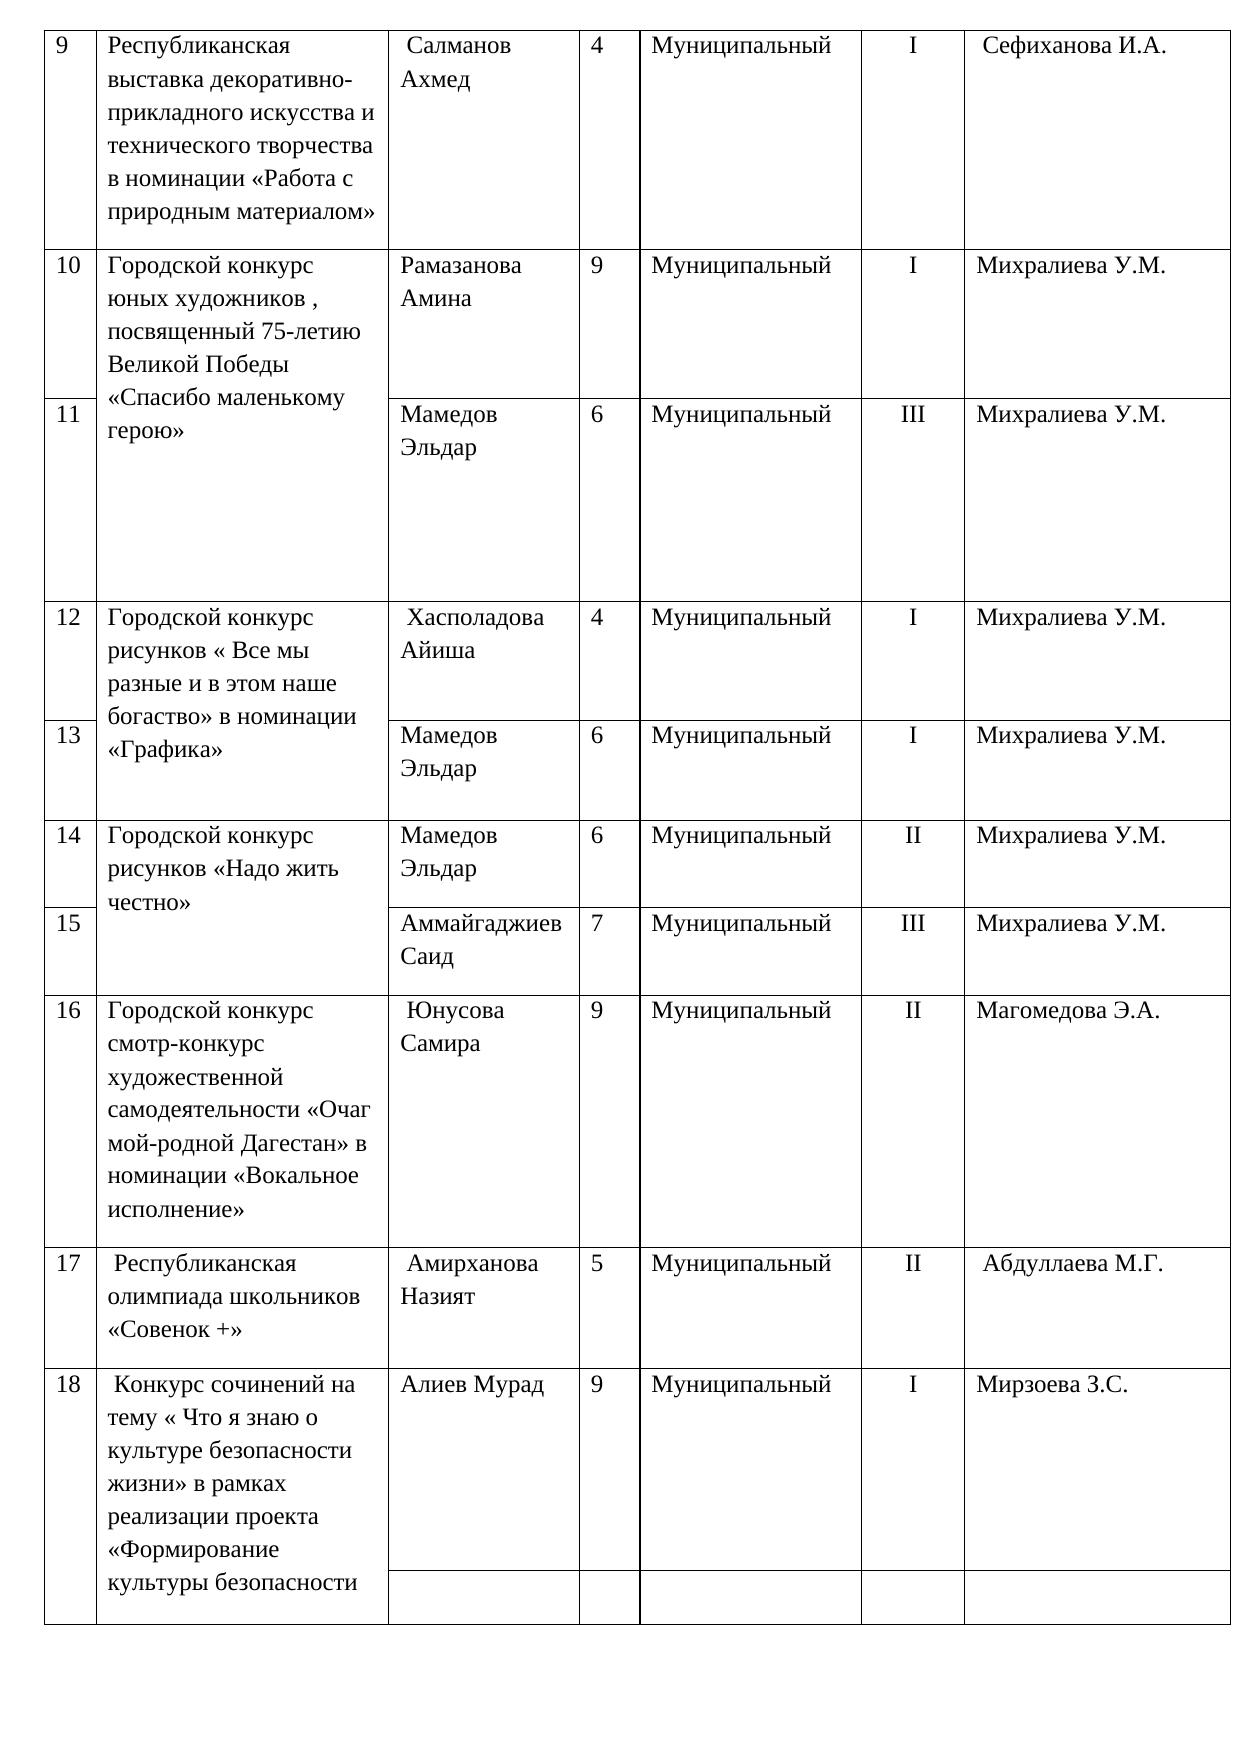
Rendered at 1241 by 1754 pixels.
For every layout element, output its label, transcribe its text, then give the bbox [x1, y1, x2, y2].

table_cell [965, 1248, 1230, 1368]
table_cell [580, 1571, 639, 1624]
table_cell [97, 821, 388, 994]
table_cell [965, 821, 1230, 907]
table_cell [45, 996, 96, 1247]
table_cell 4 [580, 31, 639, 249]
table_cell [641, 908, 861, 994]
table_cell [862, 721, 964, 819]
table_cell I [862, 250, 964, 398]
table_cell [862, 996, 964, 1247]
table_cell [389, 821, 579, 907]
table_cell Мамедов Эльдар [389, 399, 579, 601]
table_cell Муниципальный [641, 602, 861, 719]
table_cell Рамазанова Амина [389, 250, 579, 398]
table_cell 6 [580, 721, 639, 819]
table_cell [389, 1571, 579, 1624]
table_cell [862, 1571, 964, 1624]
table_cell I [862, 31, 964, 249]
table_cell 13 [45, 721, 96, 819]
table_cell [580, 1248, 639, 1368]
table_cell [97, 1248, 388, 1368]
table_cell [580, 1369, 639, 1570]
table_cell Михралиева У.М. [965, 602, 1230, 719]
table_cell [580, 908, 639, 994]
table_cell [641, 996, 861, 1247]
table_cell 9 [45, 31, 96, 249]
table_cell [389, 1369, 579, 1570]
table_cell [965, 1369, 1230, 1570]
table_cell 9 [580, 250, 639, 398]
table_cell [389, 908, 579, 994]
table_cell Хасполадова Айиша [389, 602, 579, 719]
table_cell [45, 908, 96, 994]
table_cell Муниципальный [641, 250, 861, 398]
table_cell Муниципальный [641, 721, 861, 819]
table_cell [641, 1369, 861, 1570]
table_cell III [862, 399, 964, 601]
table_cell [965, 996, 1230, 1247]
table_cell I [862, 602, 964, 719]
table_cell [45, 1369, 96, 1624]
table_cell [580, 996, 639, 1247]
table_cell Городской конкурс рисунков « Все мы разные и в этом наше богаство» в номинации «Графика» [97, 602, 388, 819]
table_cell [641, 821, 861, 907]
table_cell 10 [45, 250, 96, 398]
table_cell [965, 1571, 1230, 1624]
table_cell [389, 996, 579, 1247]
table_cell 11 [45, 399, 96, 601]
table_cell Салманов Ахмед [389, 31, 579, 249]
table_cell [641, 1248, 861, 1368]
table_cell Городской конкурс юных художников , посвященный 75-летию Великой Победы «Спасибо маленькому герою» [97, 250, 388, 601]
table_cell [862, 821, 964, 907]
table_cell Республиканская выставка декоративно-прикладного искусства и технического творчества в номинации «Работа с природным материалом» [97, 31, 388, 249]
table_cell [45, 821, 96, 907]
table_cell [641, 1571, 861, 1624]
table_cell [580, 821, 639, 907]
table_cell Мамедов Эльдар [389, 721, 579, 819]
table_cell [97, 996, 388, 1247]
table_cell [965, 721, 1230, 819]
table_cell Михралиева У.М. [965, 250, 1230, 398]
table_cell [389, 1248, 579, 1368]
table_cell 4 [580, 602, 639, 719]
table_cell 6 [580, 399, 639, 601]
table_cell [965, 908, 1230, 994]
table_cell Михралиева У.М. [965, 399, 1230, 601]
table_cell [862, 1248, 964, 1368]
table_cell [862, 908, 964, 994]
table_cell Муниципальный [641, 399, 861, 601]
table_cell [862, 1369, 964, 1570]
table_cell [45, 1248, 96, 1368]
table_cell 12 [45, 602, 96, 719]
table_cell Муниципальный [641, 31, 861, 249]
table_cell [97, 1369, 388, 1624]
table_cell Сефиханова И.А. [965, 31, 1230, 249]
